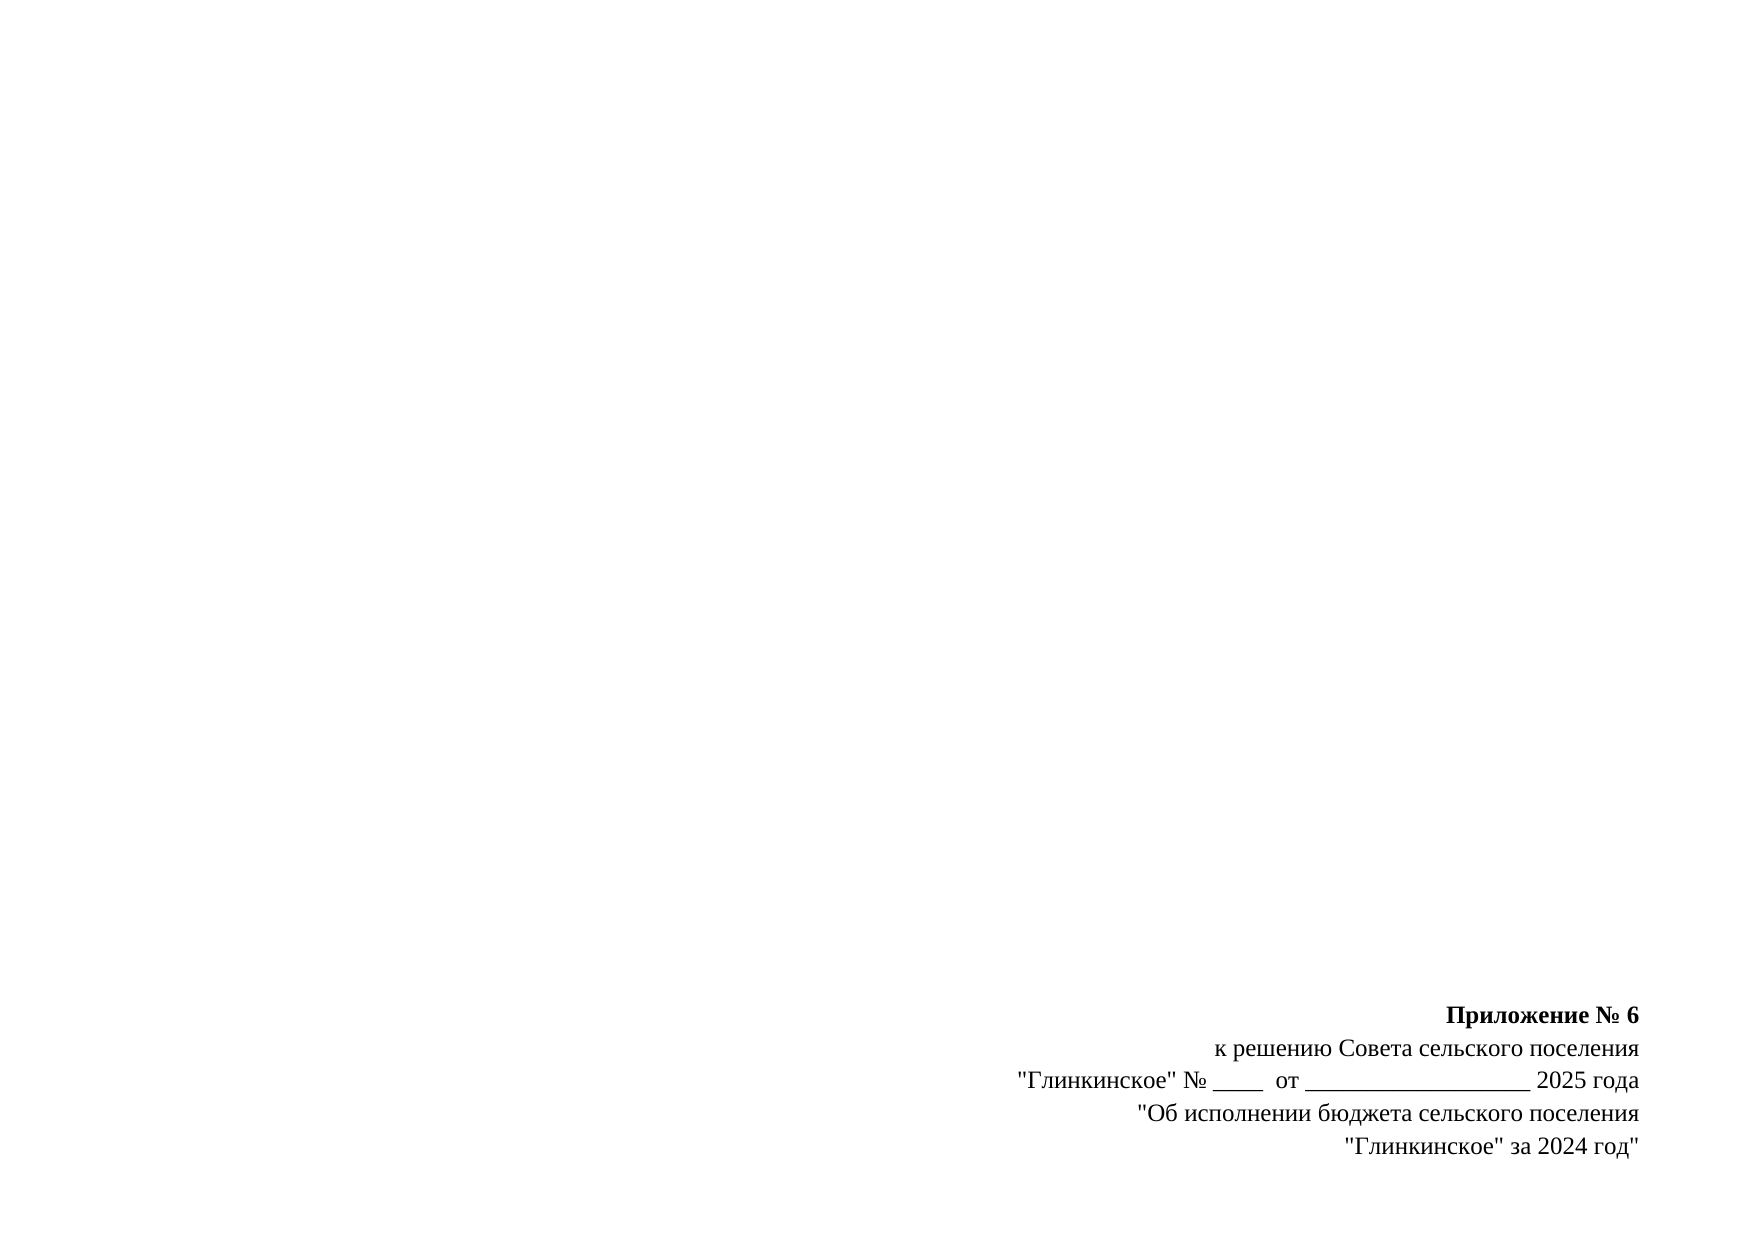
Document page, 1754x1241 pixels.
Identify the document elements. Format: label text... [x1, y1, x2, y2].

table_header Приложение № 6 [58, 996, 1651, 1029]
table_cell "Глинкинское" № ____ от __________________ 2025 года [58, 1061, 1651, 1094]
table_cell к решению Совета сельского поселения [58, 1029, 1651, 1061]
table_cell "Об исполнении бюджета сельского поселения [58, 1094, 1651, 1127]
table_cell "Глинкинское" за 2024 год" [58, 1127, 1651, 1160]
